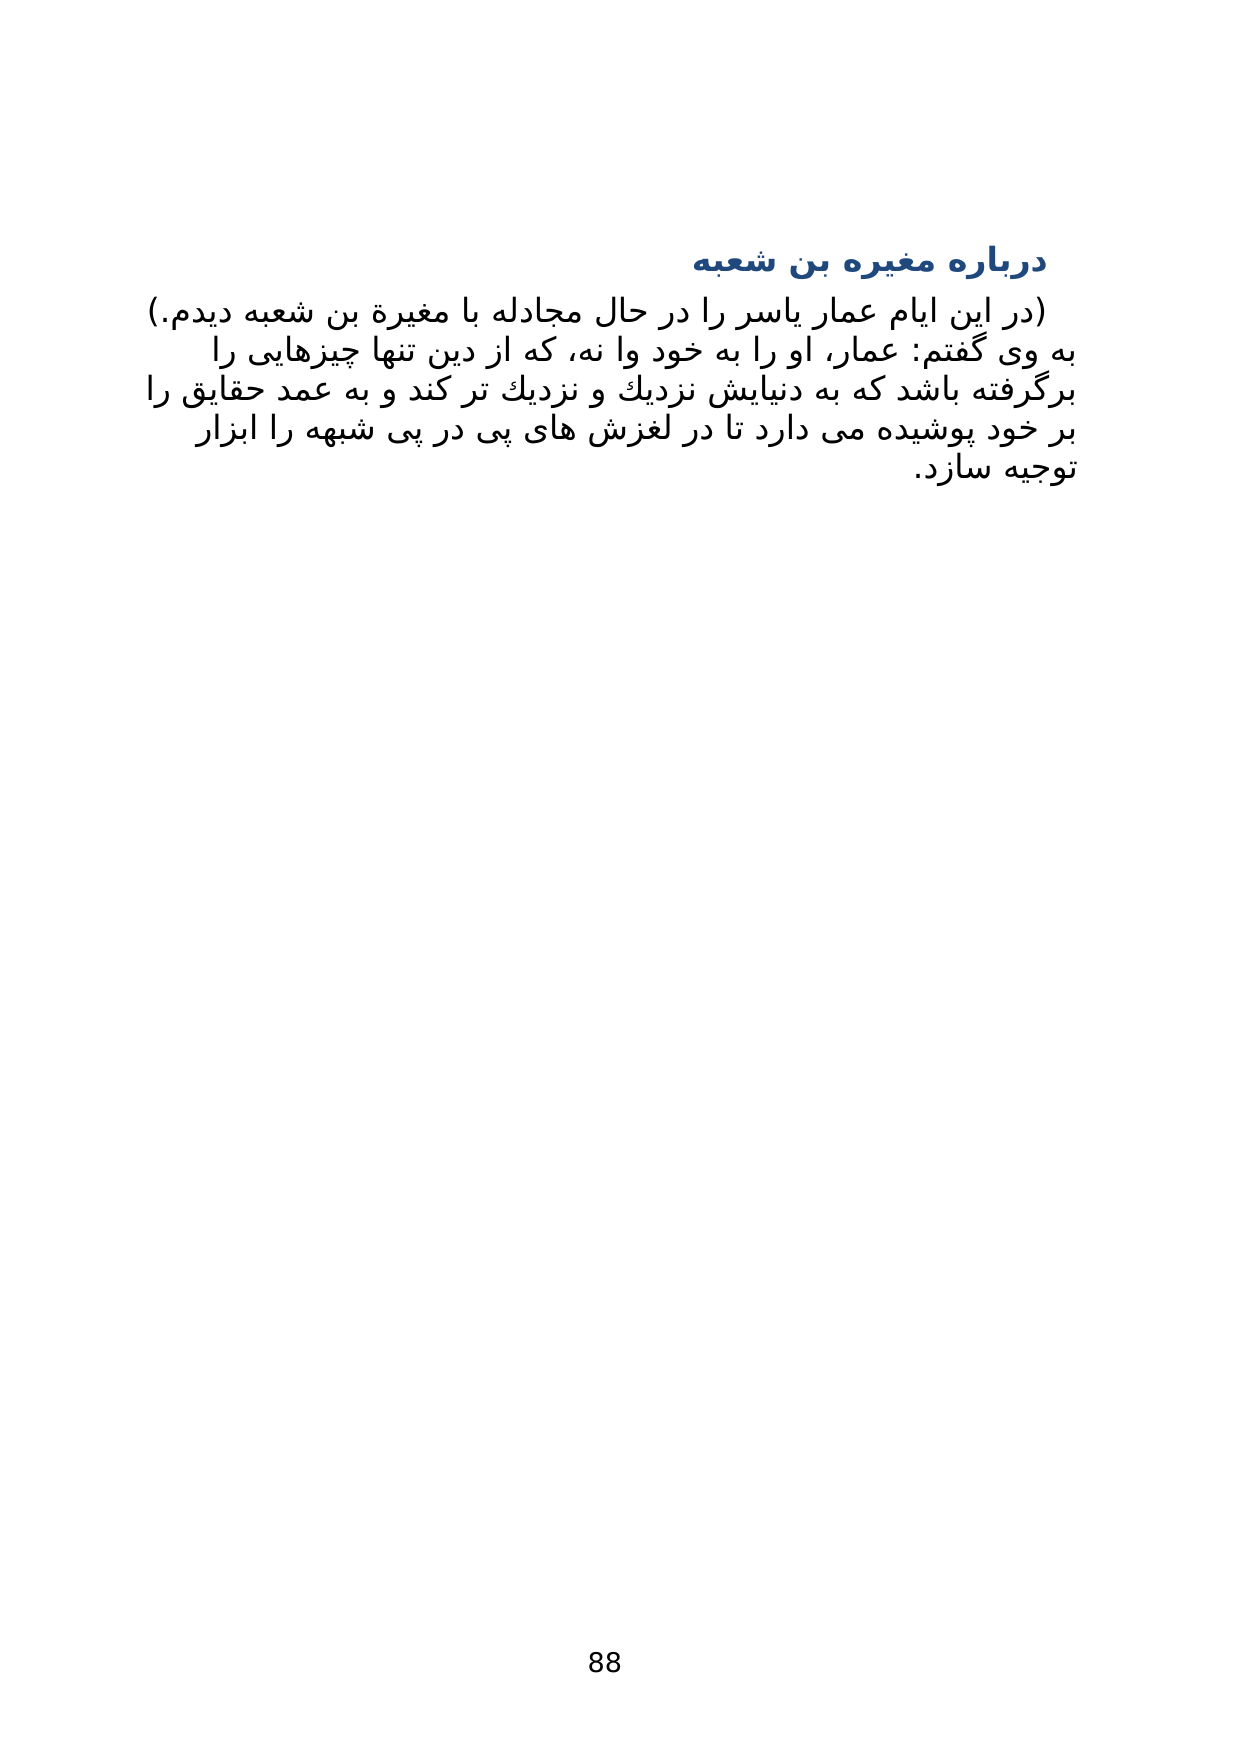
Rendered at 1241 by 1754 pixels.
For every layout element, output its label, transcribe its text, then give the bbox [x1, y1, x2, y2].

text (در اين ايام عمار ياسر را در حال مجادله با مغيرة بن شعبه ديدم.) به وی گفتم: عمار، او را به خود وا نه، كه از دين تنها چيزهايی را برگرفته باشد كه به دنيايش نزديك و نزديك تر كند و به عمد حقايق را بر خود پوشيده می دارد تا در لغزش های پی در پی شبهه را ابزار توجيه سازد. [131, 292, 1078, 486]
subtitle درباره مغيره بن شعبه [131, 241, 1078, 279]
